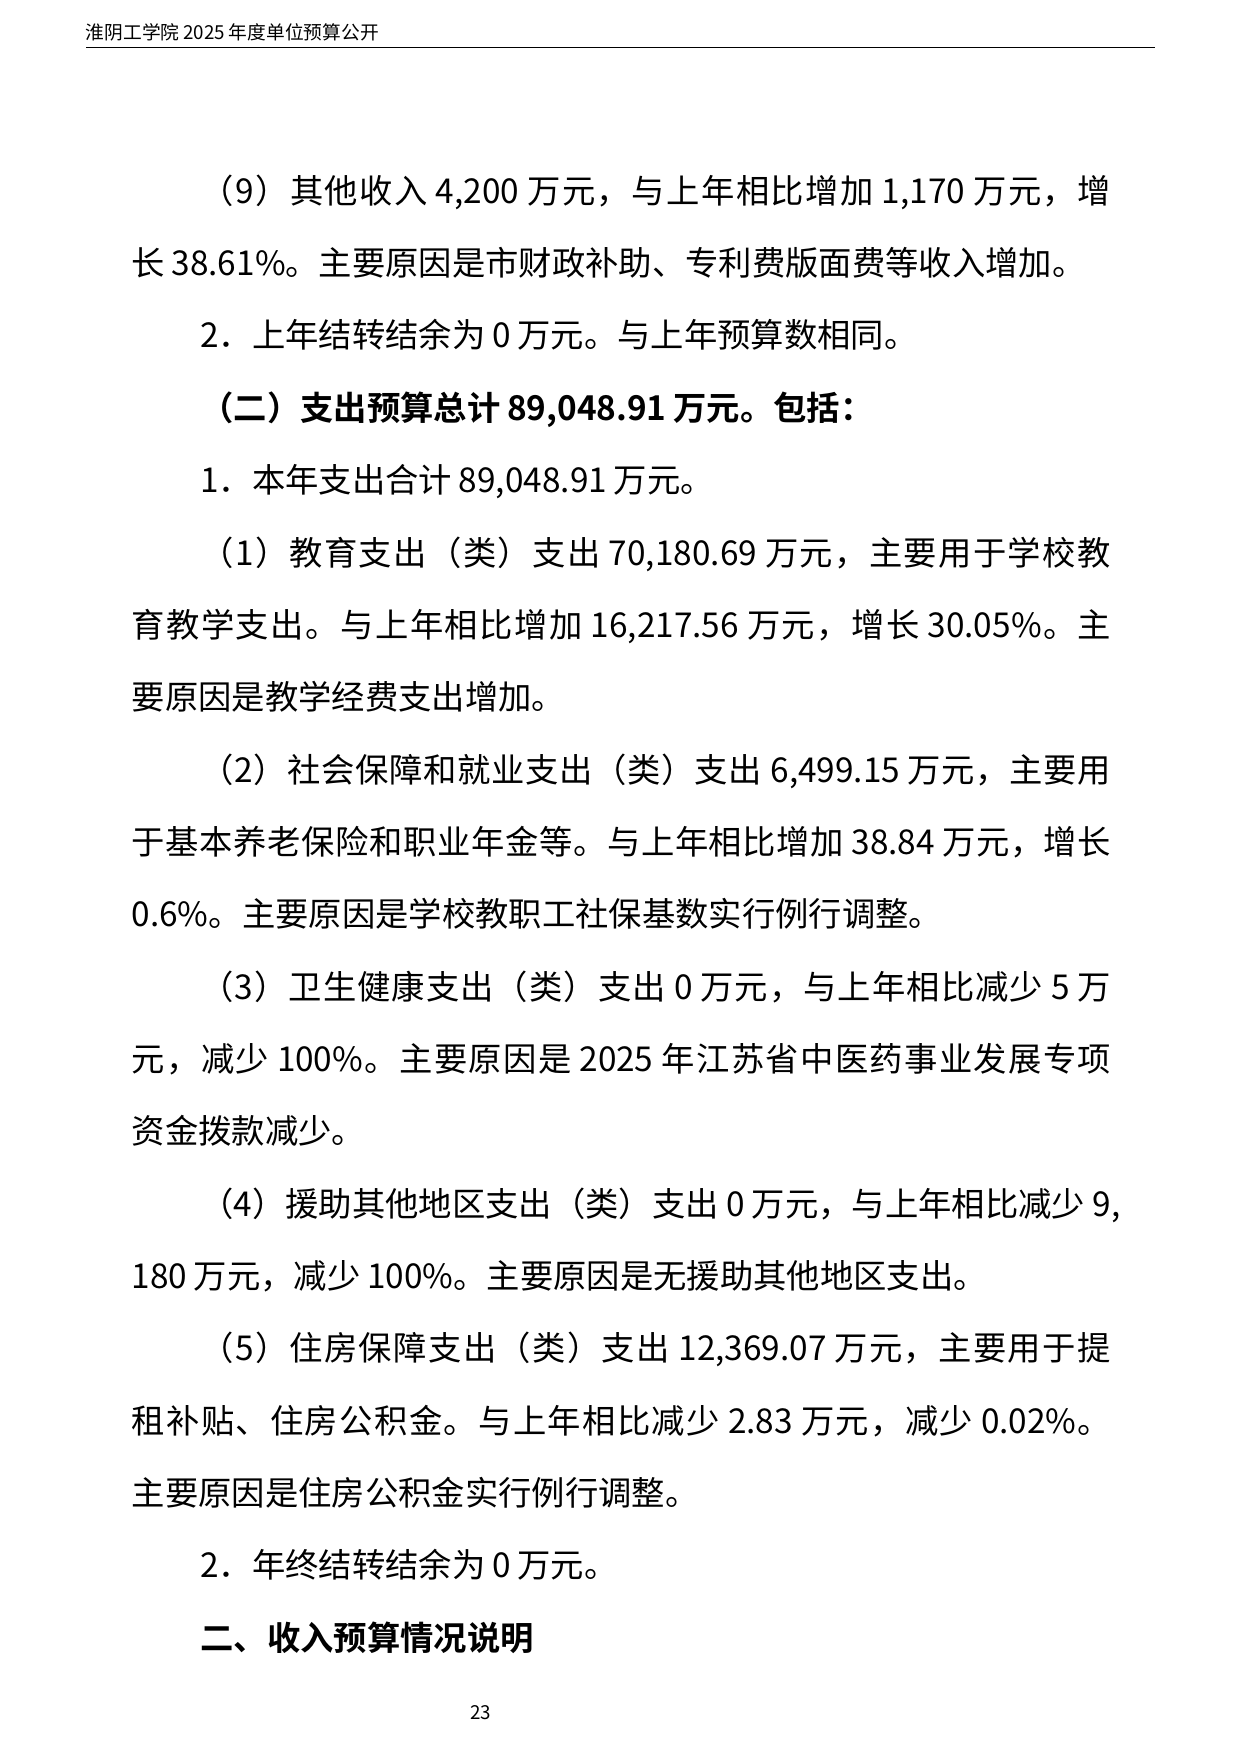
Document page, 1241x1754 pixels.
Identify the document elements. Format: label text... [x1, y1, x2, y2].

text （9）其他收入4,200万元，与上年相比增加1,170万元，增长38.61%。主要原因是市财政补助、专利费版面费等收入增加。 [131, 164, 1111, 285]
text （3）卫生健康支出（类）支出0万元，与上年相比减少5万元，减少100%。主要原因是2025年江苏省中医药事业发展专项资金拨款减少。 [131, 960, 1111, 1153]
text 二、收入预算情况说明 [131, 1611, 1111, 1660]
text （4）援助其他地区支出（类）支出0万元，与上年相比减少9,180万元，减少100%。主要原因是无援助其他地区支出。 [131, 1177, 1111, 1298]
text （二）支出预算总计89,048.91万元。包括： [131, 382, 1111, 430]
text 2．年终结转结余为0万元。 [131, 1539, 1111, 1587]
text 2．上年结转结余为0万元。与上年预算数相同。 [131, 309, 1111, 357]
text （2）社会保障和就业支出（类）支出6,499.15万元，主要用于基本养老保险和职业年金等。与上年相比增加38.84万元，增长0.6%。主要原因是学校教职工社保基数实行例行调整。 [131, 743, 1111, 936]
text 1．本年支出合计89,048.91万元。 [131, 454, 1111, 502]
text （5）住房保障支出（类）支出12,369.07万元，主要用于提租补贴、住房公积金。与上年相比减少2.83万元，减少0.02%。主要原因是住房公积金实行例行调整。 [131, 1322, 1111, 1515]
text （1）教育支出（类）支出70,180.69万元，主要用于学校教育教学支出。与上年相比增加16,217.56万元，增长30.05%。主要原因是教学经费支出增加。 [131, 526, 1111, 719]
